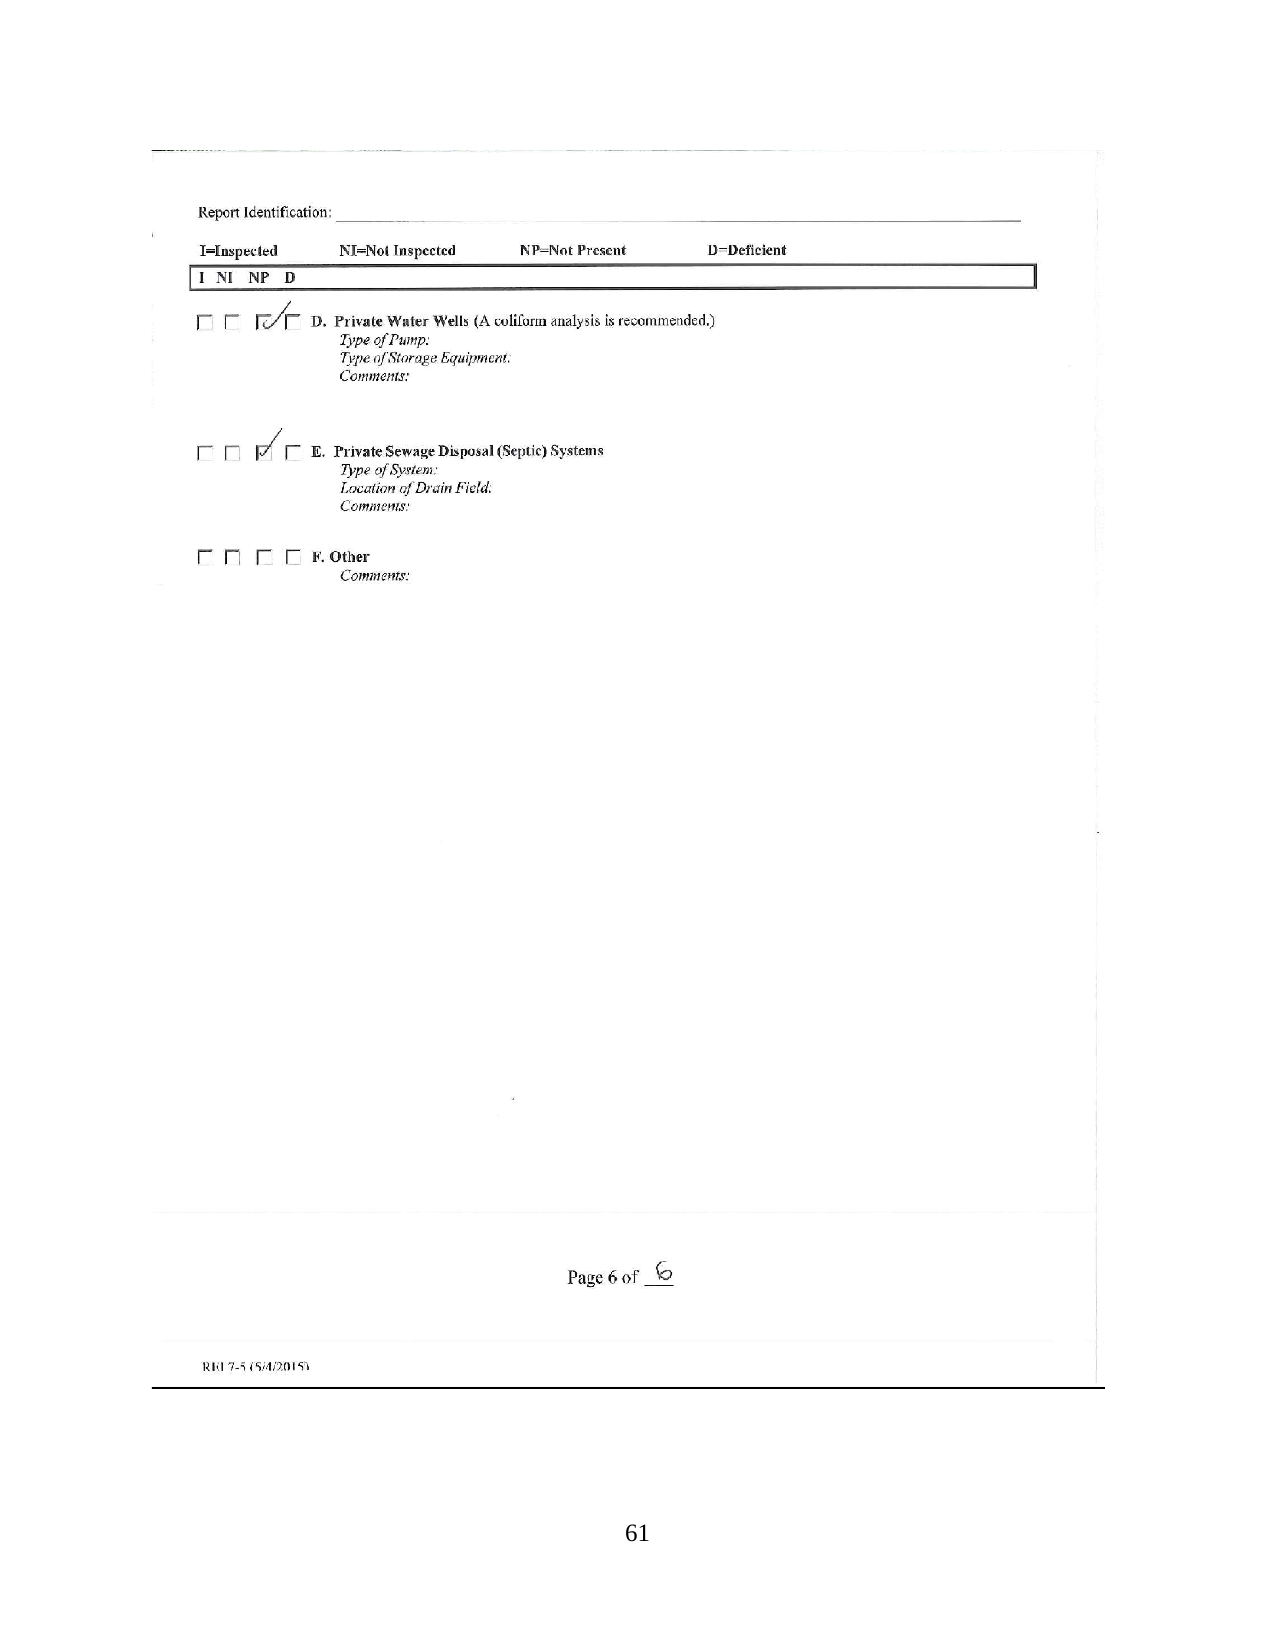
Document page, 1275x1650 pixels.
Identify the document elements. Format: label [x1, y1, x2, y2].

picture [150, 150, 1106, 1389]
